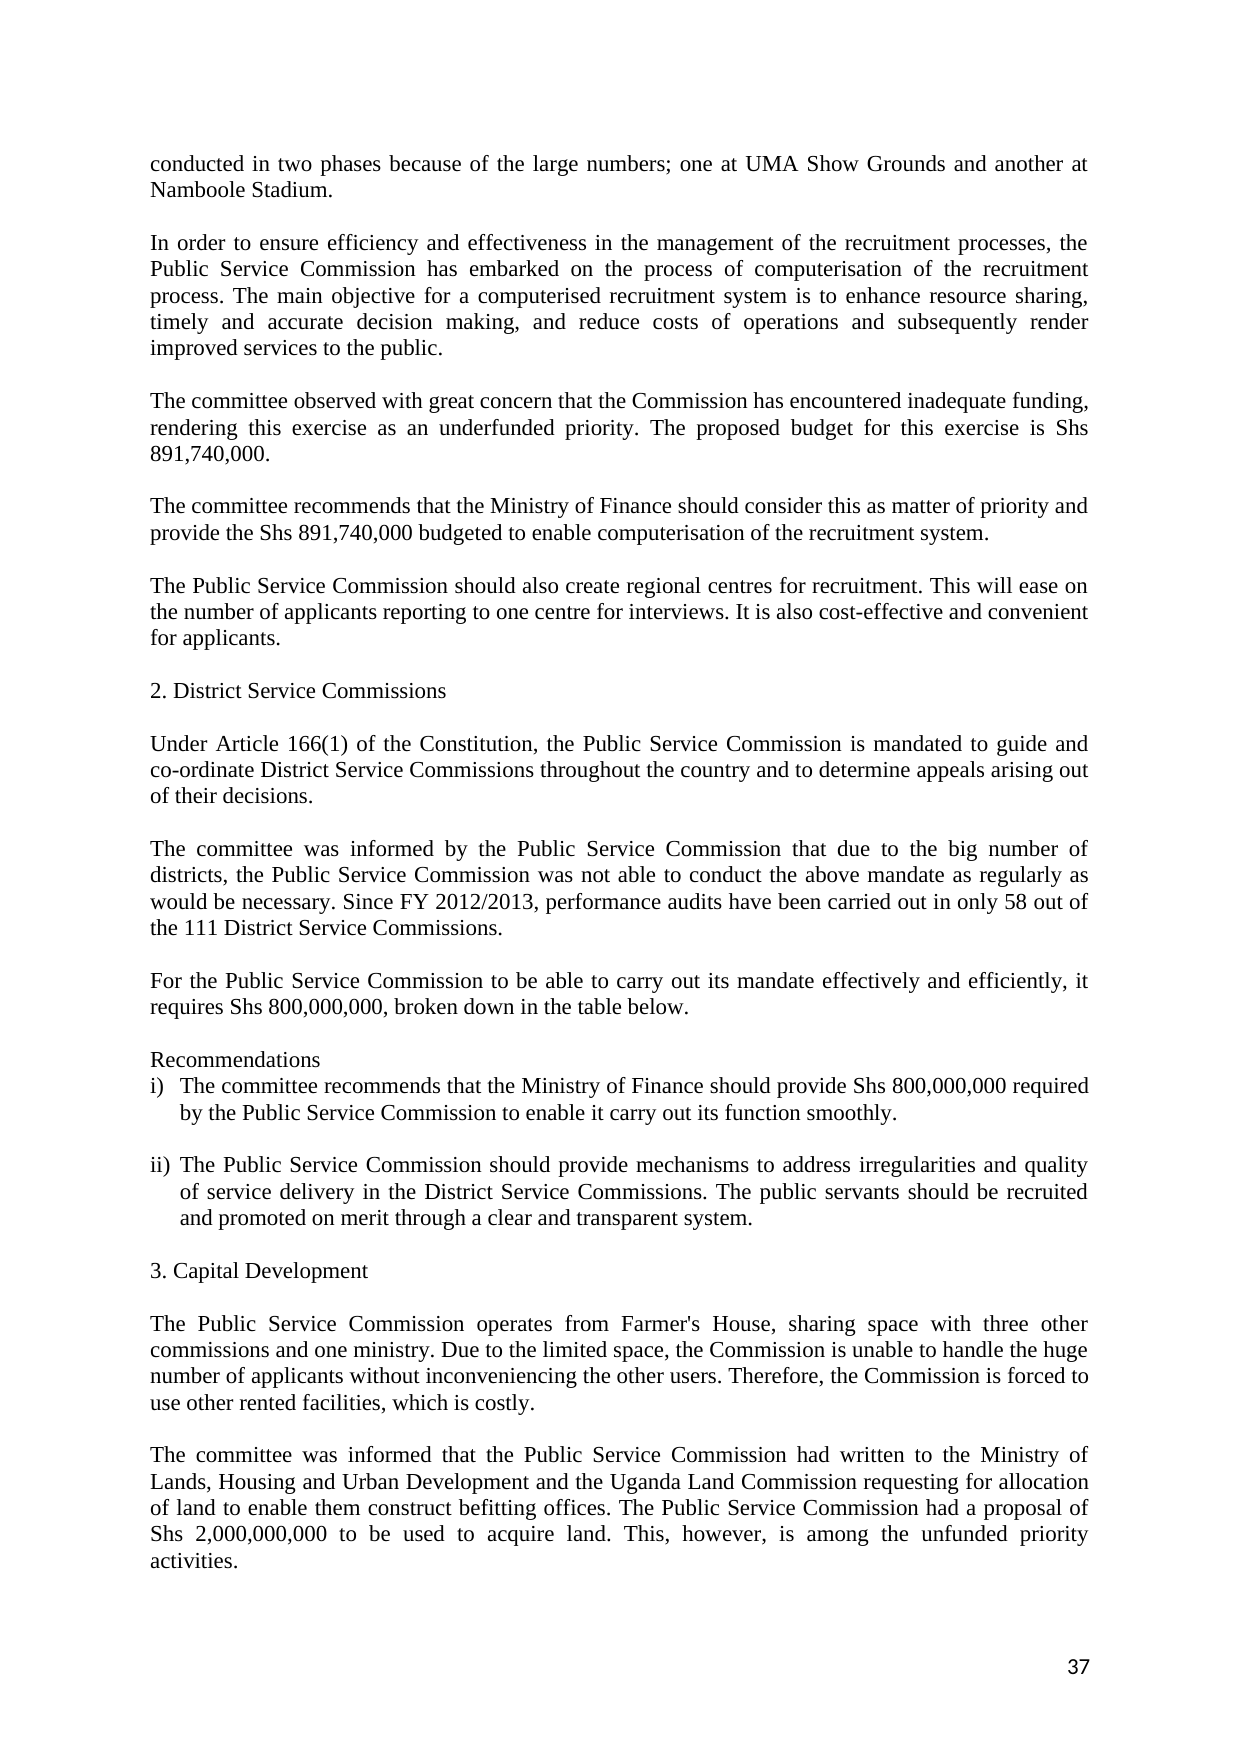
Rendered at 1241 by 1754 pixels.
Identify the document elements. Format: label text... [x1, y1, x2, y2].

text ii) The Public Service Commission should provide mechanisms to address irregularities and quality of service delivery in the District Service Commissions. The public servants should be recruited and promoted on merit through a clear and transparent system. [150, 1151, 1090, 1231]
text Recommendations [150, 1046, 1090, 1072]
text The Public Service Commission operates from Farmer's House, sharing space with three other commissions and one ministry. Due to the limited space, the Commission is unable to handle the huge number of applicants without inconveniencing the other users. Therefore, the Commission is forced to use other rented facilities, which is costly. [150, 1309, 1090, 1415]
text Under Article 166(1) of the Constitution, the Public Service Commission is mandated to guide and co-ordinate District Service Commissions throughout the country and to determine appeals arising out of their decisions. [150, 730, 1090, 809]
text The committee was informed that the Public Service Commission had written to the Ministry of Lands, Housing and Urban Development and the Uganda Land Commission requesting for allocation of land to enable them construct befitting offices. The Public Service Commission had a proposal of Shs 2,000,000,000 to be used to acquire land. This, however, is among the unfunded priority activities. [150, 1441, 1090, 1573]
text The committee recommends that the Ministry of Finance should consider this as matter of priority and provide the Shs 891,740,000 budgeted to enable computerisation of the recruitment system. [150, 493, 1090, 545]
text 2. District Service Commissions [150, 677, 1090, 703]
text i) The committee recommends that the Ministry of Finance should provide Shs 800,000,000 required by the Public Service Commission to enable it carry out its function smoothly. [150, 1072, 1090, 1125]
text In order to ensure efficiency and effectiveness in the management of the recruitment processes, the Public Service Commission has embarked on the process of computerisation of the recruitment process. The main objective for a computerised recruitment system is to enhance resource sharing, timely and accurate decision making, and reduce costs of operations and subsequently render improved services to the public. [150, 229, 1090, 361]
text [150, 150, 1090, 203]
text The committee observed with great concern that the Commission has encountered inadequate funding, rendering this exercise as an underfunded priority. The proposed budget for this exercise is Shs 891,740,000. [150, 387, 1090, 466]
text The committee was informed by the Public Service Commission that due to the big number of districts, the Public Service Commission was not able to conduct the above mandate as regularly as would be necessary. Since FY 2012/2013, performance audits have been carried out in only 58 out of the 111 District Service Commissions. [150, 835, 1090, 941]
text 3. Capital Development [150, 1257, 1090, 1283]
text For the Public Service Commission to be able to carry out its mandate effectively and efficiently, it requires Shs 800,000,000, broken down in the table below. [150, 967, 1090, 1020]
text The Public Service Commission should also create regional centres for recruitment. This will ease on the number of applicants reporting to one centre for interviews. It is also cost-effective and convenient for applicants. [150, 572, 1090, 651]
